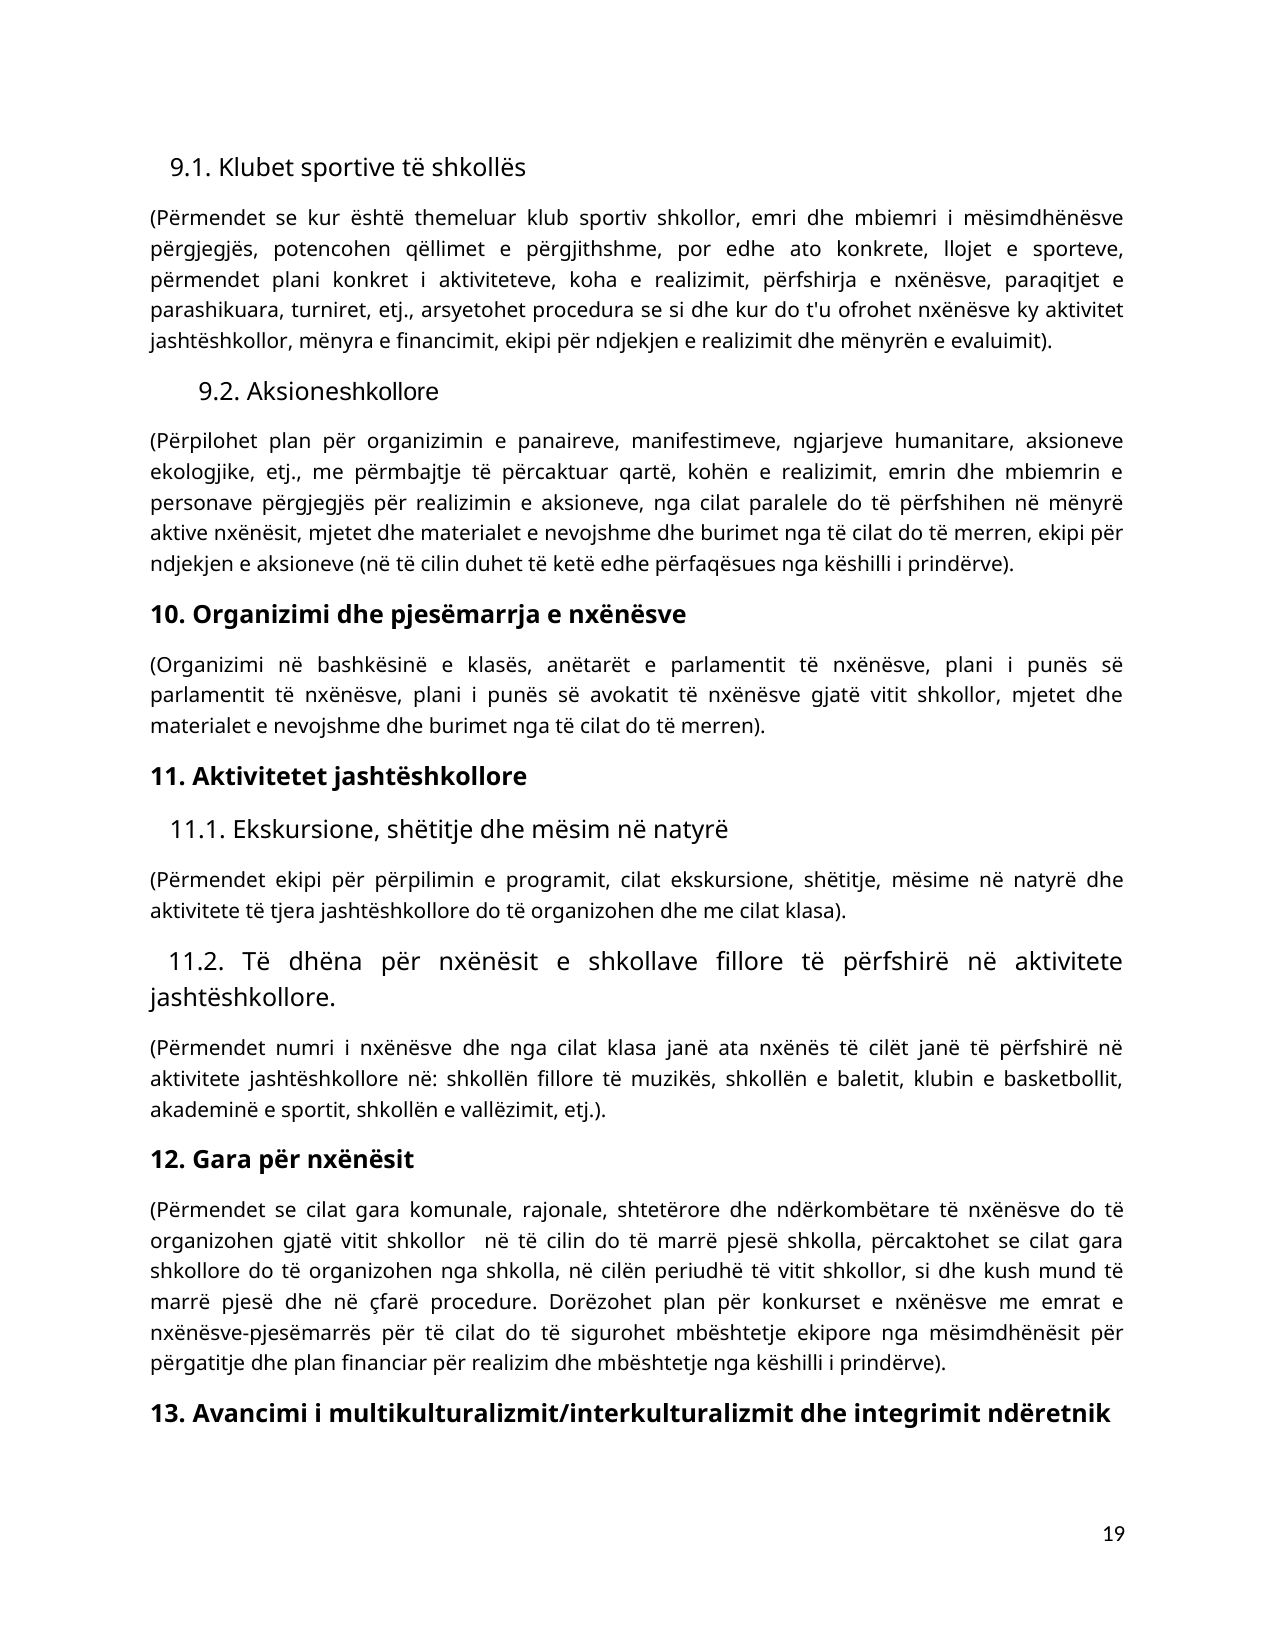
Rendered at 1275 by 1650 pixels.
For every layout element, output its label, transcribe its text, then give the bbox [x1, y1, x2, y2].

text 10. Organizimi dhe pjesëmarrja e nxënësve [150, 596, 1125, 631]
text 11.1. Ekskursione, shëtitje dhe mësim në natyrë [150, 812, 1125, 846]
text 11.2. Të dhëna për nxënësit e shkollave fillore të përfshirë në aktivitete jashtëshkollore. [150, 943, 1125, 1014]
text 12. Gara për nxënësit [150, 1142, 1125, 1176]
text (Përpilohet plan për organizimin e panaireve, manifestimeve, ngjarjeve humanitare, aksioneve ekologjike, etj., me përmbajtje të përcaktuar qartë, kohën e realizimit, emrin dhe mbiemrin e personave përgjegjës për realizimin e aksioneve, nga cilat paralele do të përfshihen në mënyrë aktive nxënësit, mjetet dhe materialet e nevojshme dhe burimet nga të cilat do të merren, ekipi për ndjekjen e aksioneve (në të cilin duhet të ketë edhe përfaqësues nga këshilli i prindërve). [150, 427, 1125, 578]
text (Përmendet se cilat gara komunale, rajonale, shtetërore dhe ndërkombëtare të nxënësve do të organizohen gjatë vitit shkollor në të cilin do të marrë pjesë shkolla, përcaktohet se cilat gara shkollore do të organizohen nga shkolla, në cilën periudhë të vitit shkollor, si dhe kush mund të marrë pjesë dhe në çfarë procedure. Dorëzohet plan për konkurset e nxënësve me emrat e nxënësve-pjesëmarrës për të cilat do të sigurohet mbështetje ekipore nga mësimdhënësit për përgatitje dhe plan financiar për realizim dhe mbështetje nga këshilli i prindërve). [150, 1195, 1125, 1377]
text 9.1. Klubet sportive të shkollës [150, 150, 1125, 184]
text (Përmendet numri i nxënësve dhe nga cilat klasa janë ata nxënës të cilët janë të përfshirë në aktivitete jashtëshkollore në: shkollën fillore të muzikës, shkollën e baletit, klubin e basketbollit, akademinë e sportit, shkollën e vallëzimit, etj.). [150, 1033, 1125, 1123]
text (Përmendet ekipi për përpilimin e programit, cilat ekskursione, shëtitje, mësime në natyrë dhe aktivitete të tjera jashtëshkollore do të organizohen dhe me cilat klasa). [150, 865, 1125, 924]
text (Përmendet se kur është themeluar klub sportiv shkollor, emri dhe mbiemri i mësimdhënësve përgjegjës, potencohen qëllimet e përgjithshme, por edhe ato konkrete, llojet e sporteve, përmendet plani konkret i aktiviteteve, koha e realizimit, përfshirja e nxënësve, paraqitjet e parashikuara, turniret, etj., arsyetohet procedura se si dhe kur do t'u ofrohet nxënësve ky aktivitet jashtëshkollor, mënyra e financimit, ekipi për ndjekjen e realizimit dhe mënyrën e evaluimit). [150, 203, 1125, 354]
text (Organizimi në bashkësinë e klasës, anëtarët e parlamentit të nxënësve, plani i punës së parlamentit të nxënësve, plani i punës së avokatit të nxënësve gjatë vitit shkollor, mjetet dhe materialet e nevojshme dhe burimet nga të cilat do të merren). [150, 650, 1125, 739]
text 11. Aktivitetet jashtëshkollore [150, 758, 1125, 792]
text 9.2. Aksioneshkollore [150, 373, 1125, 407]
text 13. Avancimi i multikulturalizmit/interkulturalizmit dhe integrimit ndëretnik [150, 1396, 1125, 1430]
